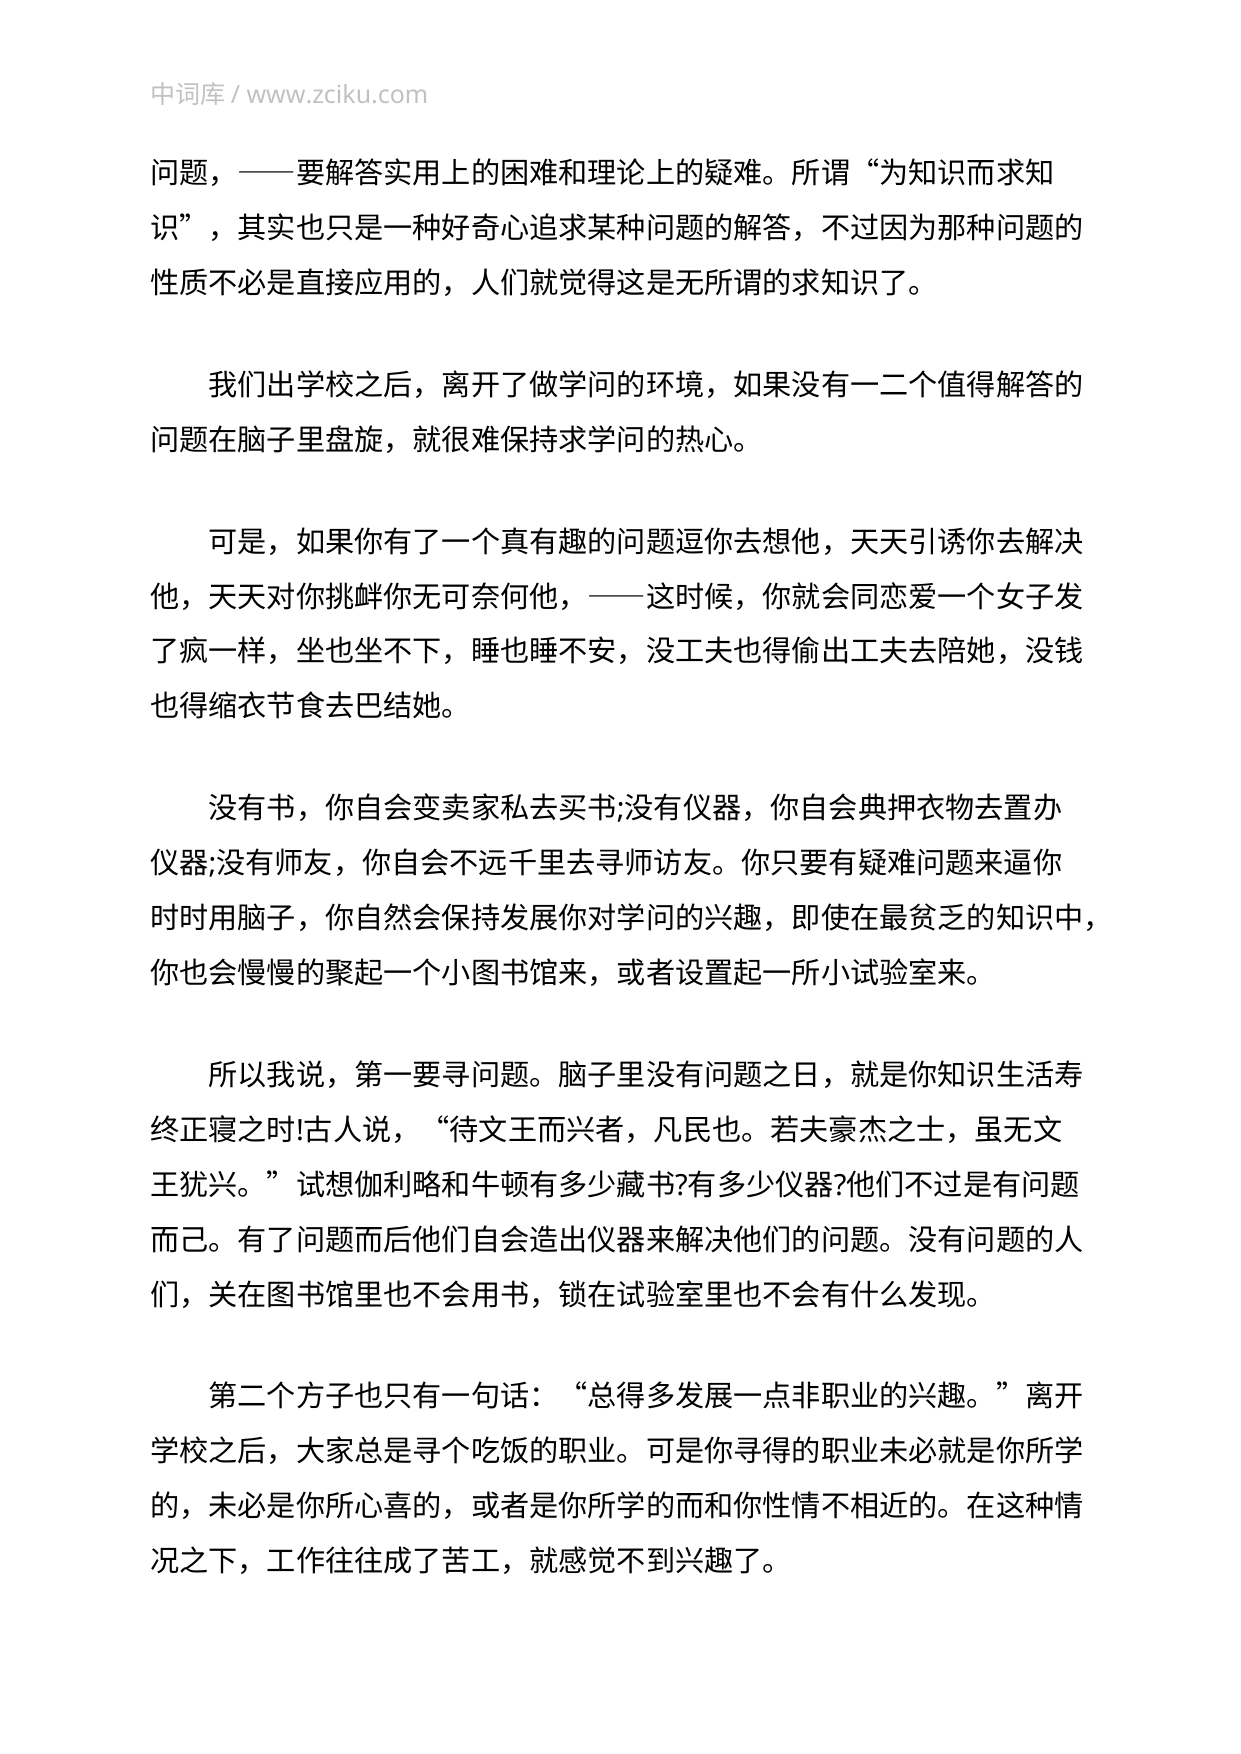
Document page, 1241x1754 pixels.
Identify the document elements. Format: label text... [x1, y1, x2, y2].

text 所以我说，第一要寻问题。脑子里没有问题之日，就是你知识生活寿终正寝之时!古人说，“待文王而兴者，凡民也。若夫豪杰之士，虽无文王犹兴。”试想伽利略和牛顿有多少藏书?有多少仪器?他们不过是有问题而己。有了问题而后他们自会造出仪器来解决他们的问题。没有问题的人们，关在图书馆里也不会用书，锁在试验室里也不会有什么发现。 [150, 1051, 1090, 1313]
text 可是，如果你有了一个真有趣的问题逗你去想他，天天引诱你去解决他，天天对你挑衅你无可奈何他，——这时候，你就会同恋爱一个女子发了疯一样，坐也坐不下，睡也睡不安，没工夫也得偷出工夫去陪她，没钱也得缩衣节食去巴结她。 [150, 518, 1090, 725]
text 没有书，你自会变卖家私去买书;没有仪器，你自会典押衣物去置办仪器;没有师友，你自会不远千里去寻师访友。你只要有疑难问题来逼你时时用脑子，你自然会保持发展你对学问的兴趣，即使在最贫乏的知识中，你也会慢慢的聚起一个小图书馆来，或者设置起一所小试验室来。 [150, 785, 1090, 992]
text 我们出学校之后，离开了做学问的环境，如果没有一二个值得解答的问题在脑子里盘旋，就很难保持求学问的热心。 [150, 362, 1090, 459]
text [150, 150, 1090, 302]
text 第二个方子也只有一句话：“总得多发展一点非职业的兴趣。”离开学校之后，大家总是寻个吃饭的职业。可是你寻得的职业未必就是你所学的，未必是你所心喜的，或者是你所学的而和你性情不相近的。在这种情况之下，工作往往成了苦工，就感觉不到兴趣了。 [150, 1373, 1090, 1580]
